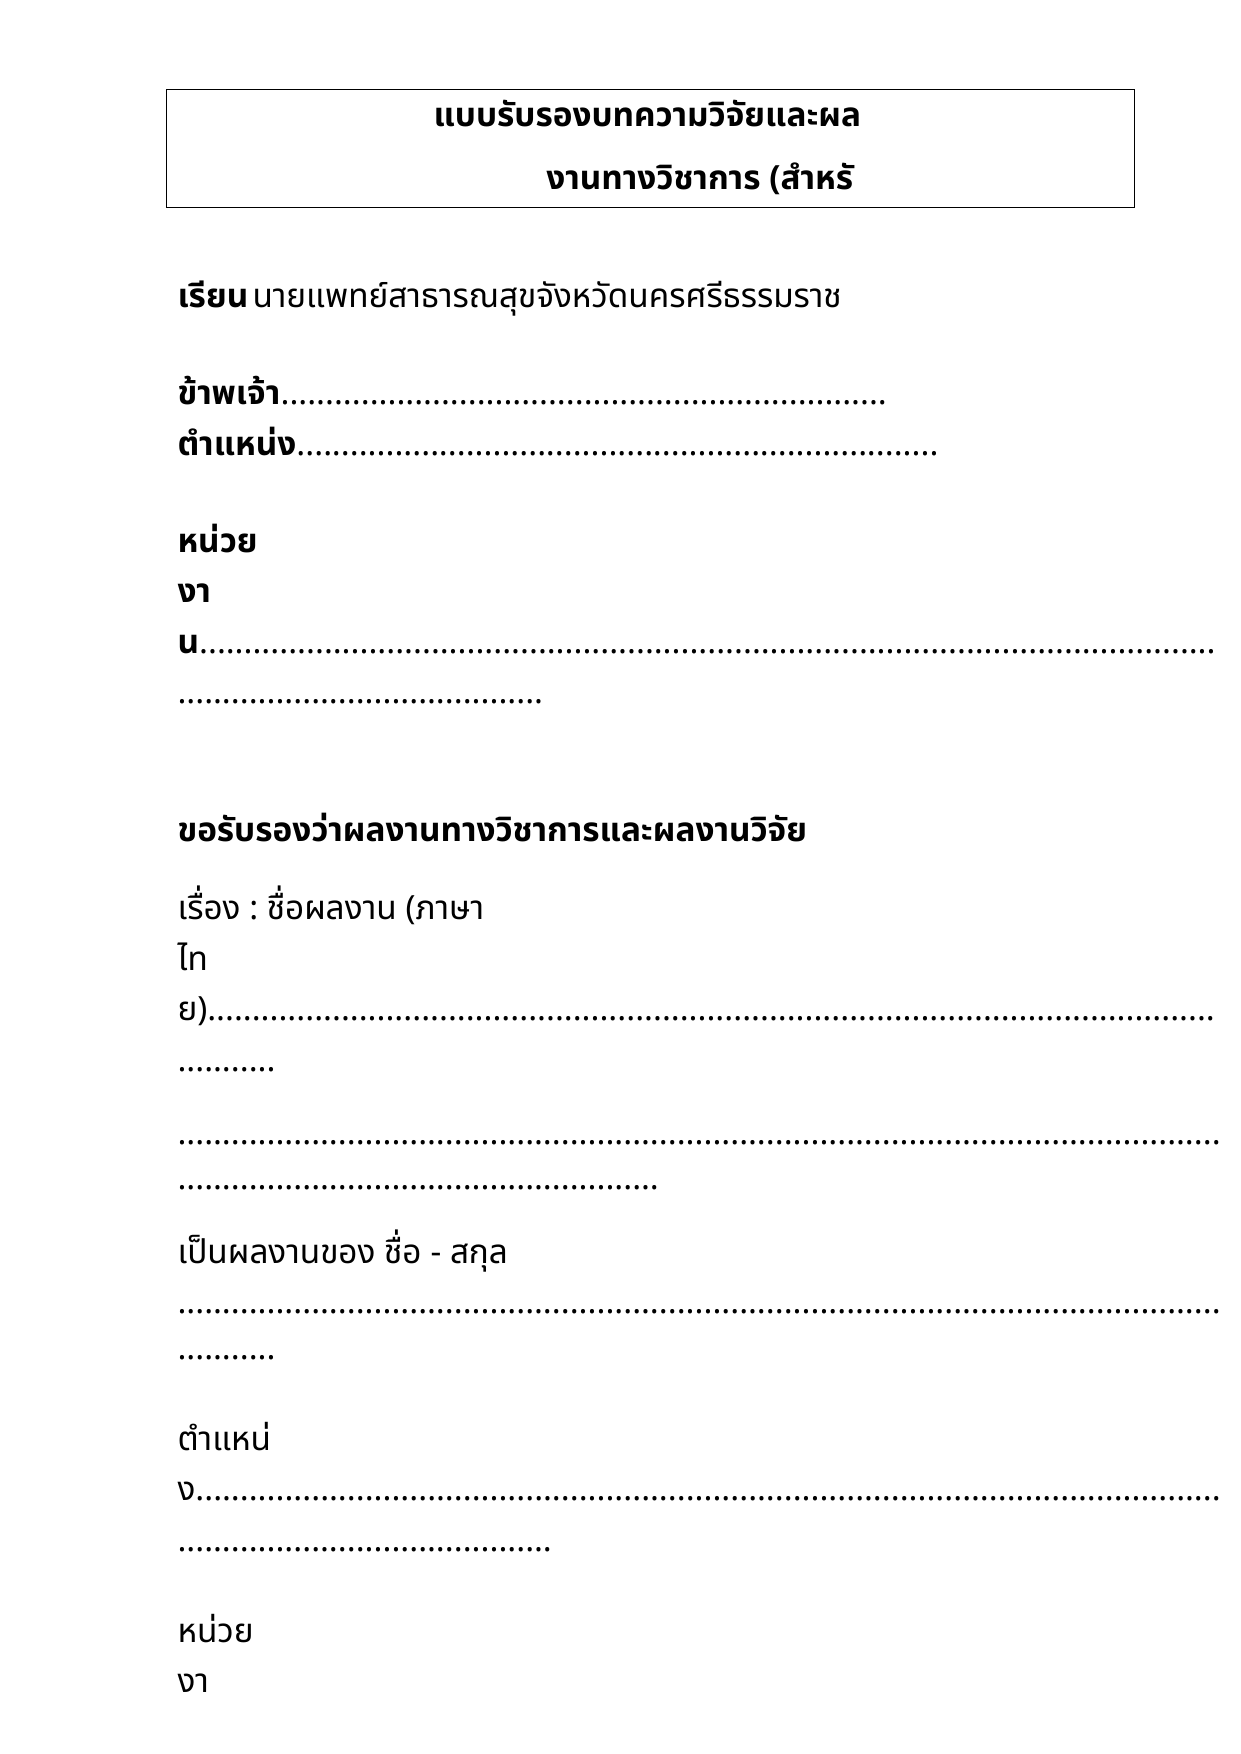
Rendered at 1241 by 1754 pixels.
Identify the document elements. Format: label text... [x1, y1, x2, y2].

text ตำแหน่ง............................................................................................................................................................. [177, 1414, 1223, 1561]
text เรื่อง : ชื่อผลงาน (ภาษาไทย)............................................................................................................................ [177, 884, 1223, 1081]
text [177, 1607, 1223, 1707]
subtitle ขอรับรองว่าผลงานทางวิชาการและผลงานวิจัย [177, 806, 1223, 856]
text เรียน นายแพทย์สาธารณสุขจังหวัดนครศรีธรรมราช [177, 272, 1223, 322]
text ข้าพเจ้า.................................................................... ตำแหน่ง........................................................................ [177, 369, 1223, 470]
text เป็นผลงานของ ชื่อ - สกุล ................................................................................................................................ [177, 1227, 1223, 1369]
text ........................................................................................................................................................................... [177, 1109, 1223, 1199]
